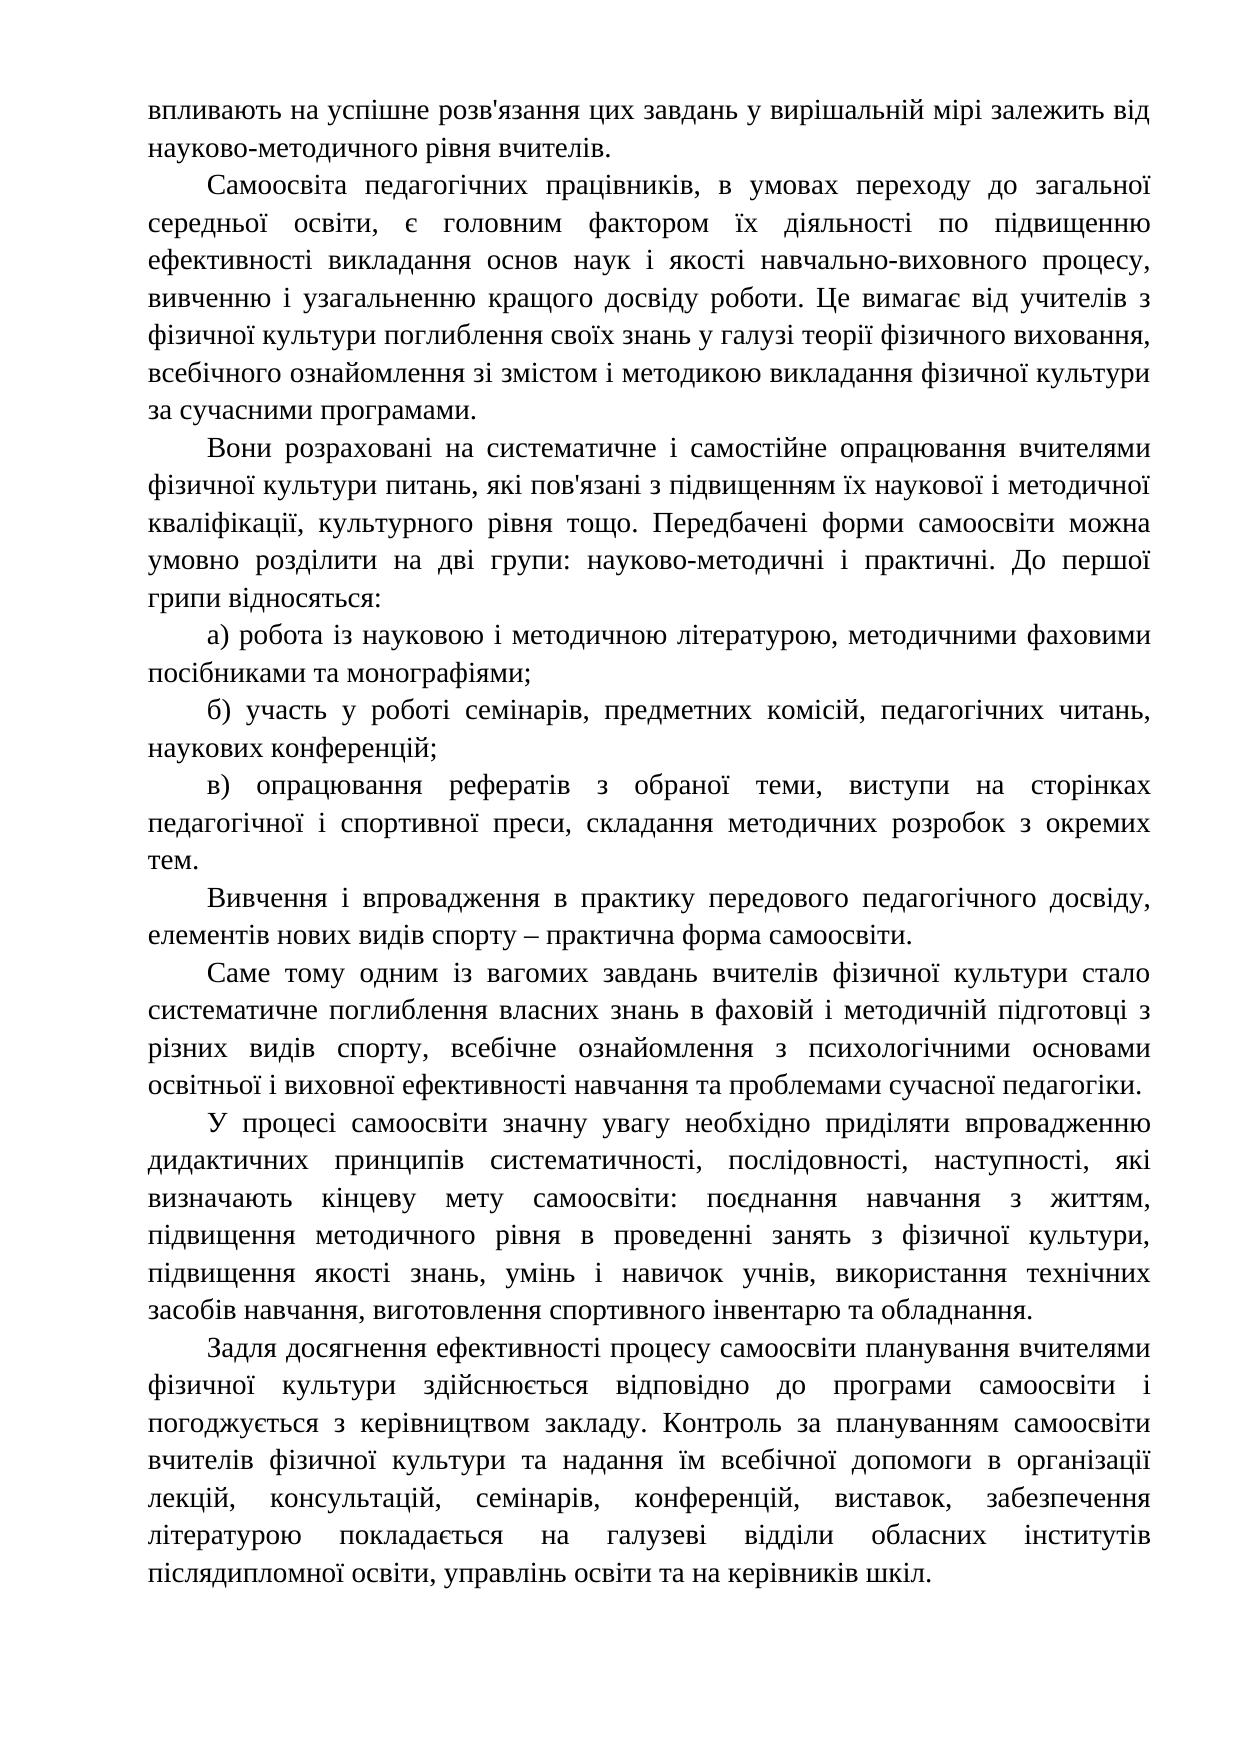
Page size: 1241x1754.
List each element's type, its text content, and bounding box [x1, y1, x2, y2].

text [148, 88, 1152, 163]
text Вивчення і впровадження в практику передового педагогічного досвіду, елементів нових видів спорту – практична форма самоосвіти. [148, 876, 1152, 951]
text а) робота із науковою і методичною літературою, методичними фаховими посібниками та монографіями; [148, 613, 1152, 688]
text Саме тому одним із вагомих завдань вчителів фізичної культури стало систематичне поглиблення власних знань в фаховій і методичній підготовці з різних видів спорту, всебічне ознайомлення з психологічними основами освітньої і виховної ефективності навчання та проблемами сучасної педагогіки. [148, 951, 1152, 1101]
text У процесі самоосвіти значну увагу необхідно приділяти впровадженню дидактичних принципів систематичності, послідовності, наступності, які визначають кінцеву мету самоосвіти: поєднання навчання з життям, підвищення методичного рівня в проведенні занять з фізичної культури, підвищення якості знань, умінь і навичок учнів, використання технічних засобів навчання, виготовлення спортивного інвентарю та обладнання. [148, 1101, 1152, 1326]
text Самоосвіта педагогічних працівників, в умовах переходу до загальної середньої освіти, є головним фактором їх діяльності по підвищенню ефективності викладання основ наук і якості навчально-виховного процесу, вивченню і узагальненню кращого досвіду роботи. Це вимагає від учителів з фізичної культури поглиблення своїх знань у галузі теорії фізичного виховання, всебічного ознайомлення зі змістом і методикою викладання фізичної культури за сучасними програмами. [148, 163, 1152, 426]
text в) опрацювання рефератів з обраної теми, виступи на сторінках педагогічної і спортивної преси, складання методичних розробок з окремих тем. [148, 763, 1152, 876]
text Вони розраховані на систематичне і самостійне опрацювання вчителями фізичної культури питань, які пов'язані з підвищенням їх наукової і методичної кваліфікації, культурного рівня тощо. Передбачені форми самоосвіти можна умовно розділити на дві групи: науково-методичні і практичні. До першої грипи відносяться: [148, 426, 1152, 613]
text б) участь у роботі семінарів, предметних комісій, педагогічних читань, наукових конференцій; [148, 688, 1152, 763]
text Задля досягнення ефективності процесу самоосвіти планування вчителями фізичної культури здійснюється відповідно до програми самоосвіти і погоджується з керівництвом закладу. Контроль за плануванням самоосвіти вчителів фізичної культури та надання їм всебічної допомоги в організації лекцій, консультацій, семінарів, конференцій, виставок, забезпечення літературою покладається на галузеві відділи обласних інститутів післядипломної освіти, управлінь освіти та на керівників шкіл. [148, 1326, 1152, 1588]
